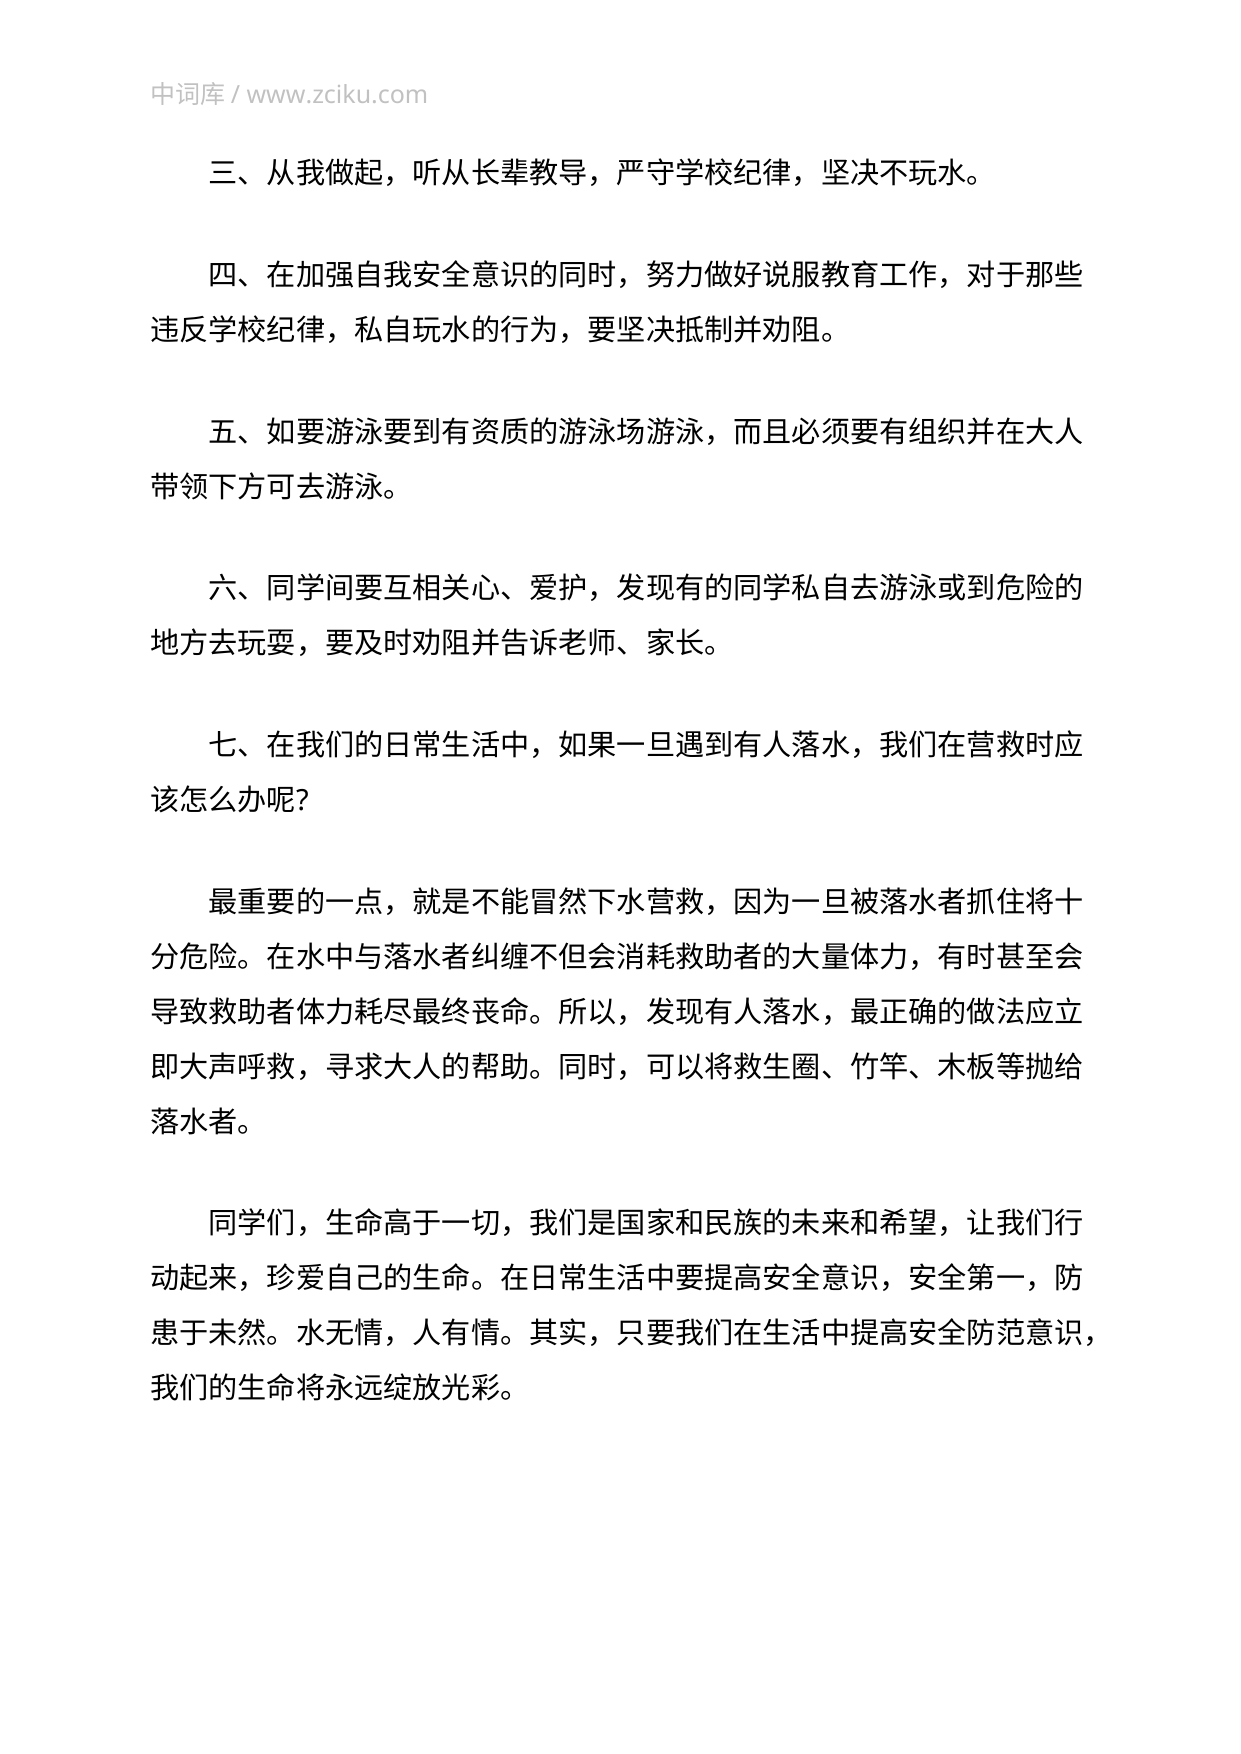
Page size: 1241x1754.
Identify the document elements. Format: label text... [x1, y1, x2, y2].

text 最重要的一点，就是不能冒然下水营救，因为一旦被落水者抓住将十分危险。在水中与落水者纠缠不但会消耗救助者的大量体力，有时甚至会导致救助者体力耗尽最终丧命。所以，发现有人落水，最正确的做法应立即大声呼救，寻求大人的帮助。同时，可以将救生圈、竹竿、木板等抛给落水者。 [150, 879, 1090, 1141]
text 四、在加强自我安全意识的同时，努力做好说服教育工作，对于那些违反学校纪律，私自玩水的行为，要坚决抵制并劝阻。 [150, 252, 1090, 349]
text 五、如要游泳要到有资质的游泳场游泳，而且必须要有组织并在大人带领下方可去游泳。 [150, 408, 1090, 506]
text 同学们，生命高于一切，我们是国家和民族的未来和希望，让我们行动起来，珍爱自己的生命。在日常生活中要提高安全意识，安全第一，防患于未然。水无情，人有情。其实，只要我们在生活中提高安全防范意识，我们的生命将永远绽放光彩。 [150, 1200, 1090, 1407]
text 七、在我们的日常生活中，如果一旦遇到有人落水，我们在营救时应该怎么办呢? [150, 722, 1090, 819]
text 三、从我做起，听从长辈教导，严守学校纪律，坚决不玩水。 [150, 150, 1090, 192]
text 六、同学间要互相关心、爱护，发现有的同学私自去游泳或到危险的地方去玩耍，要及时劝阻并告诉老师、家长。 [150, 565, 1090, 662]
